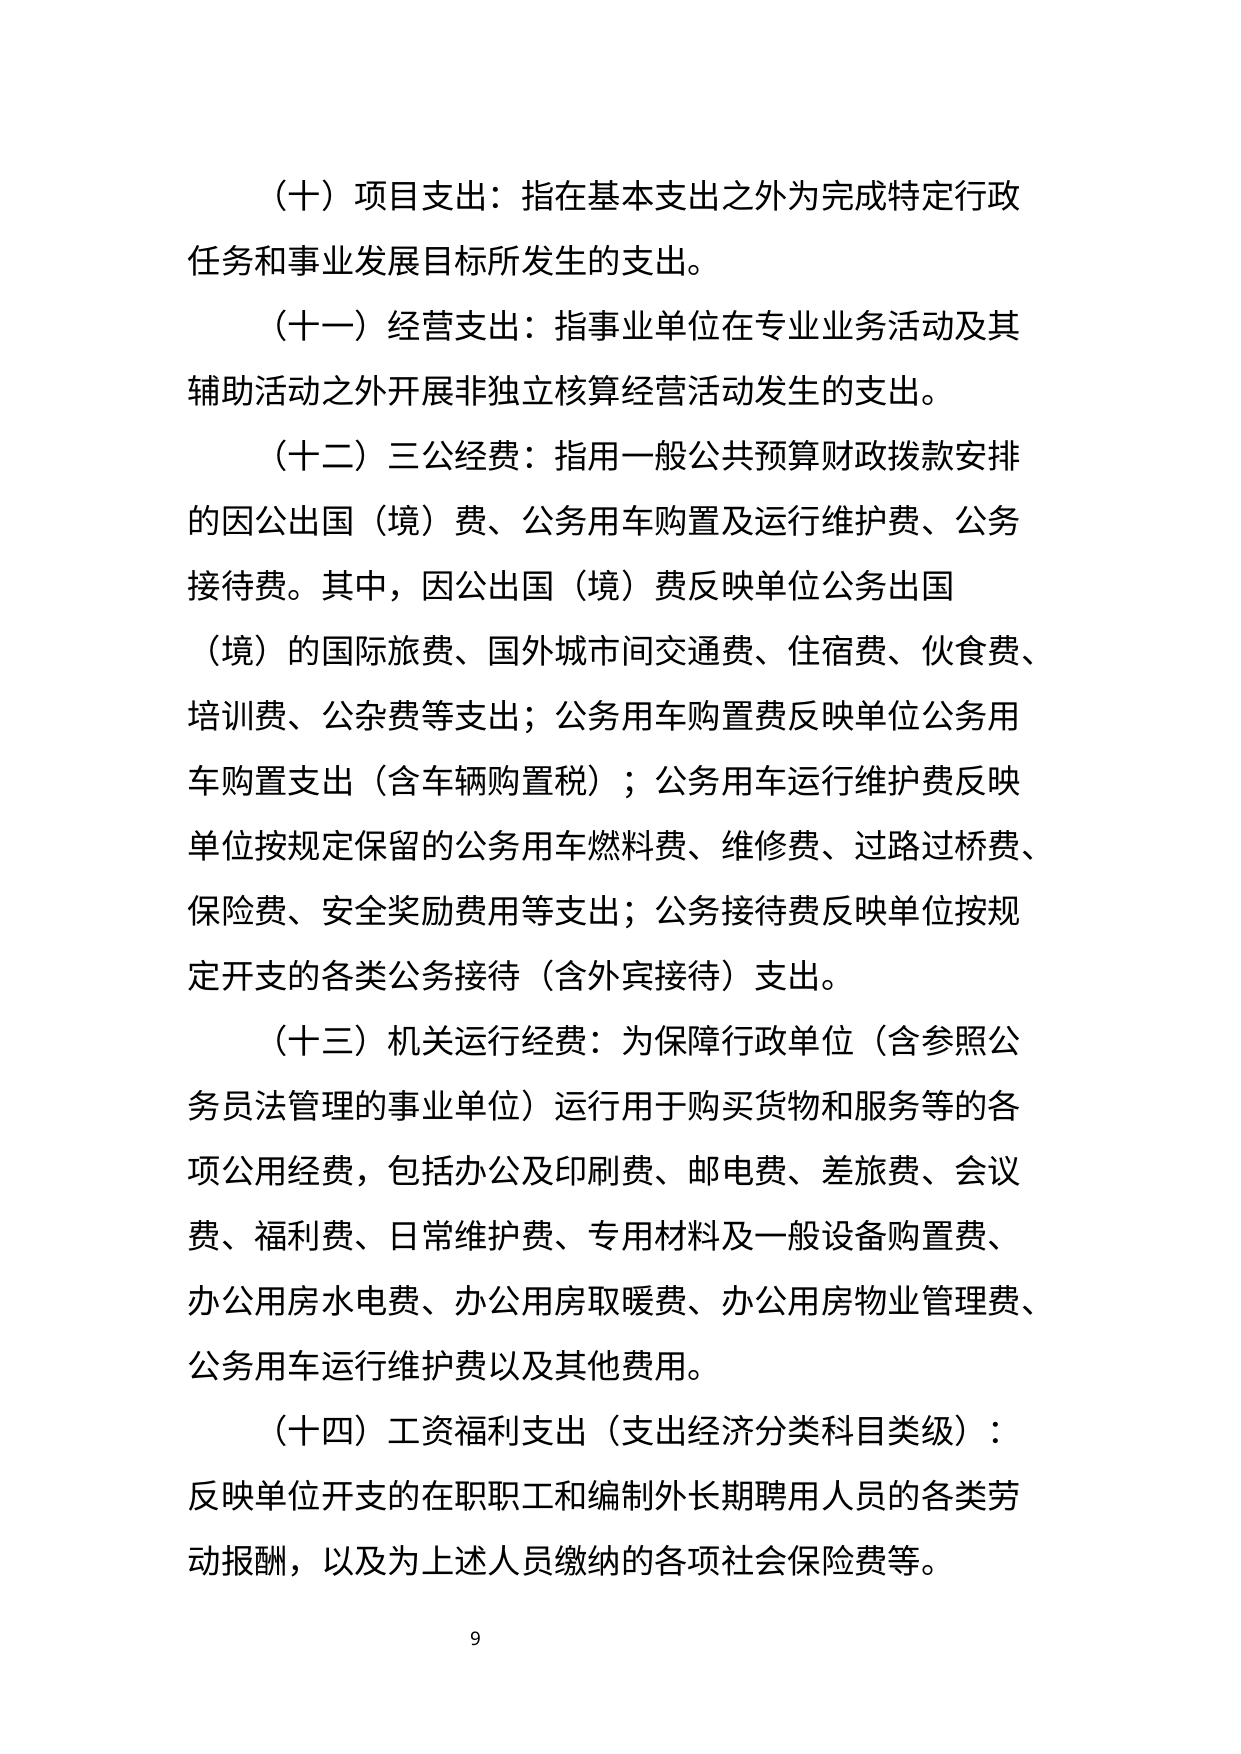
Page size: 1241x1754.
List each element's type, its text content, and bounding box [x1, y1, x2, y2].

text （十一）经营支出：指事业单位在专业业务活动及其辅助活动之外开展非独立核算经营活动发生的支出。 [187, 292, 1053, 422]
text （十三）机关运行经费：为保障行政单位（含参照公务员法管理的事业单位）运行用于购买货物和服务等的各项公用经费，包括办公及印刷费、邮电费、差旅费、会议费、福利费、日常维护费、专用材料及一般设备购置费、办公用房水电费、办公用房取暖费、办公用房物业管理费、公务用车运行维护费以及其他费用。 [187, 1007, 1053, 1397]
text （十）项目支出：指在基本支出之外为完成特定行政任务和事业发展目标所发生的支出。 [187, 162, 1053, 292]
text （十四）工资福利支出（支出经济分类科目类级）：反映单位开支的在职职工和编制外长期聘用人员的各类劳动报酬，以及为上述人员缴纳的各项社会保险费等。 [187, 1397, 1053, 1592]
text （十二）三公经费：指用一般公共预算财政拨款安排的因公出国（境）费、公务用车购置及运行维护费、公务接待费。其中，因公出国（境）费反映单位公务出国（境）的国际旅费、国外城市间交通费、住宿费、伙食费、培训费、公杂费等支出；公务用车购置费反映单位公务用车购置支出（含车辆购置税）；公务用车运行维护费反映单位按规定保留的公务用车燃料费、维修费、过路过桥费、保险费、安全奖励费用等支出；公务接待费反映单位按规定开支的各类公务接待（含外宾接待）支出。 [187, 422, 1053, 1007]
